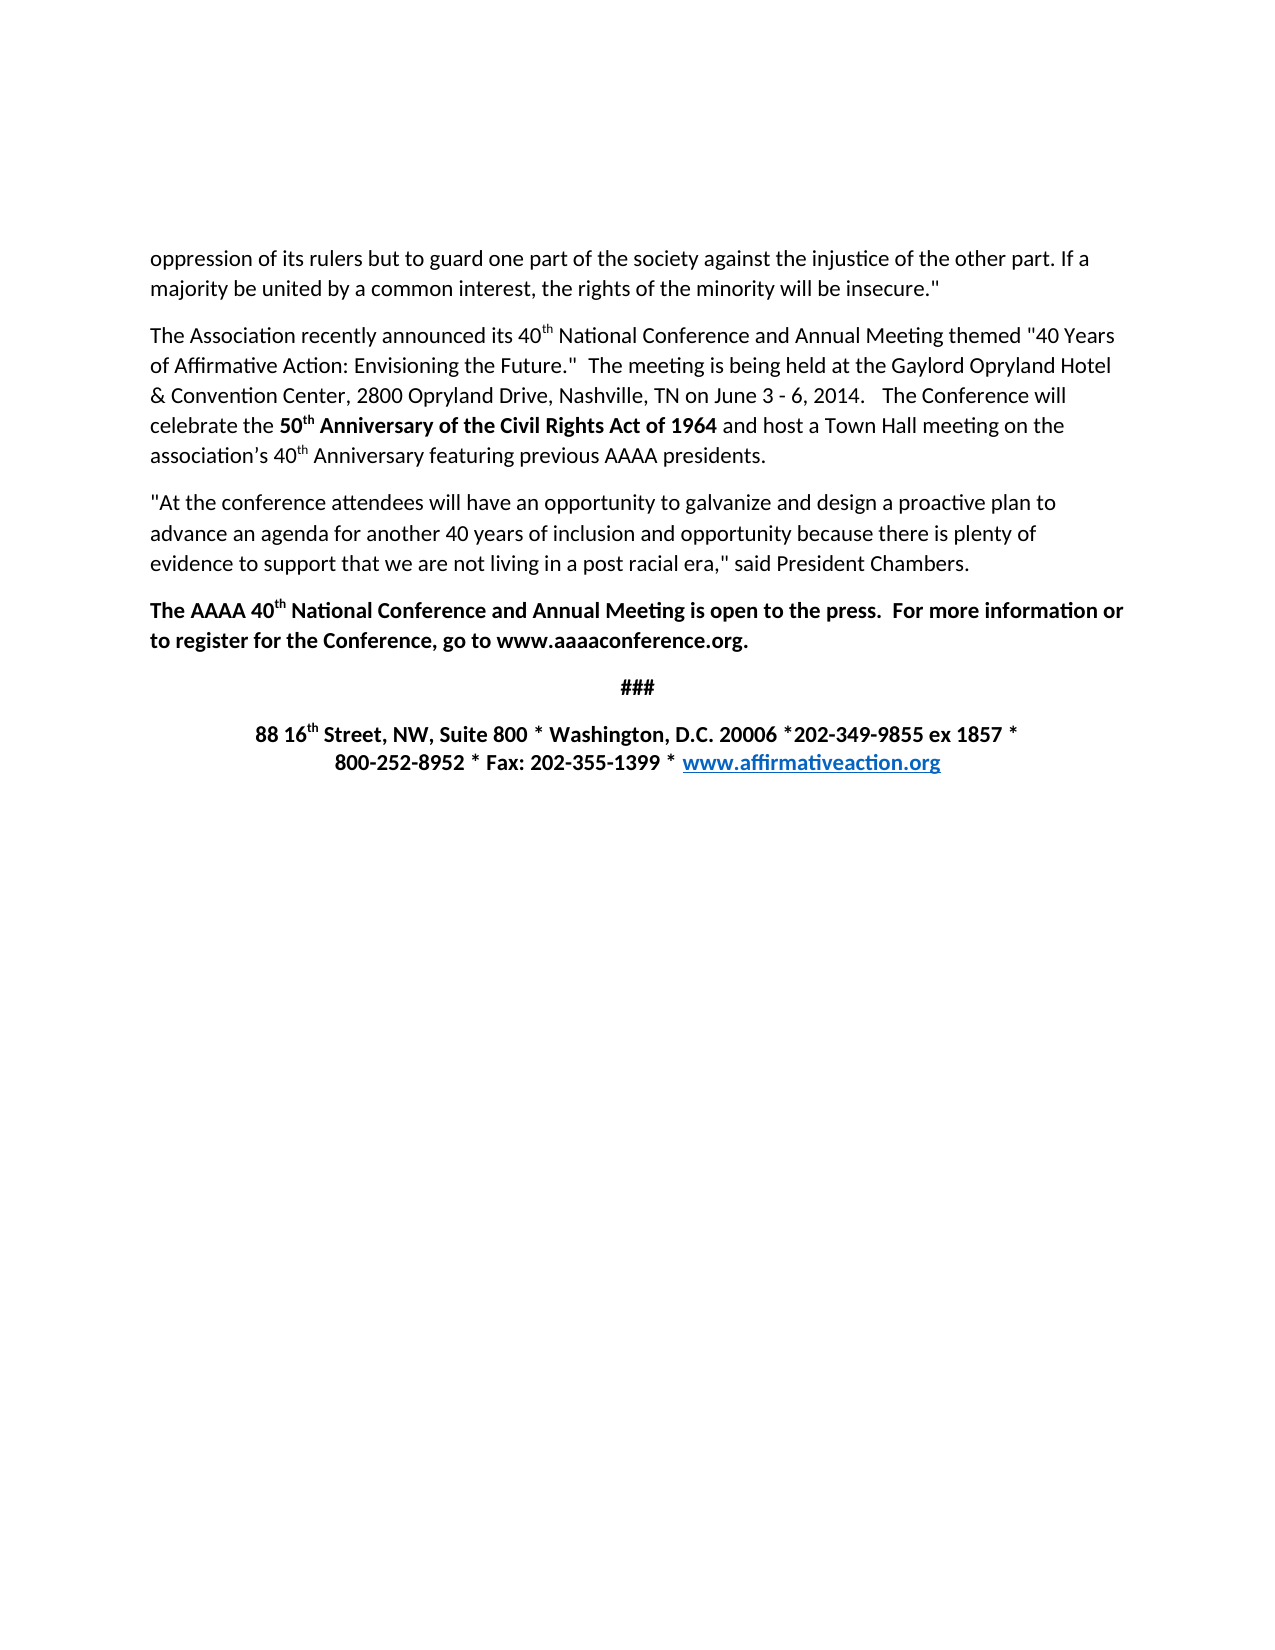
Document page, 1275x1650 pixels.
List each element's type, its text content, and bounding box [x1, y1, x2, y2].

text The AAAA 40th National Conference and Annual Meeting is open to the press. For more information or to register for the Conference, go to www.aaaaconference.org. [150, 596, 1125, 654]
text 88 16th Street, NW, Suite 800 * Washington, D.C. 20006 *202-349-9855 ex 1857 * [150, 720, 1125, 748]
text oppression of its rulers but to guard one part of the society against the injustice of the other part. If a majority be united by a common interest, the rights of the minority will be insecure." [150, 244, 1125, 302]
text ### [150, 673, 1125, 701]
text 800-252-8952 * Fax: 202-355-1399 * www.affirmativeaction.org [150, 748, 1125, 776]
text "At the conference attendees will have an opportunity to galvanize and design a proactive plan to advance an agenda for another 40 years of inclusion and opportunity because there is plenty of evidence to support that we are not living in a post racial era," said President Chambers. [150, 488, 1125, 577]
text The Association recently announced its 40th National Conference and Annual Meeting themed "40 Years of Affirmative Action: Envisioning the Future." The meeting is being held at the Gaylord Opryland Hotel & Convention Center, 2800 Opryland Drive, Nashville, TN on June 3 - 6, 2014. The Conference will celebrate the 50th Anniversary of the Civil Rights Act of 1964 and host a Town Hall meeting on the association’s 40th Anniversary featuring previous AAAA presidents. [150, 321, 1125, 470]
